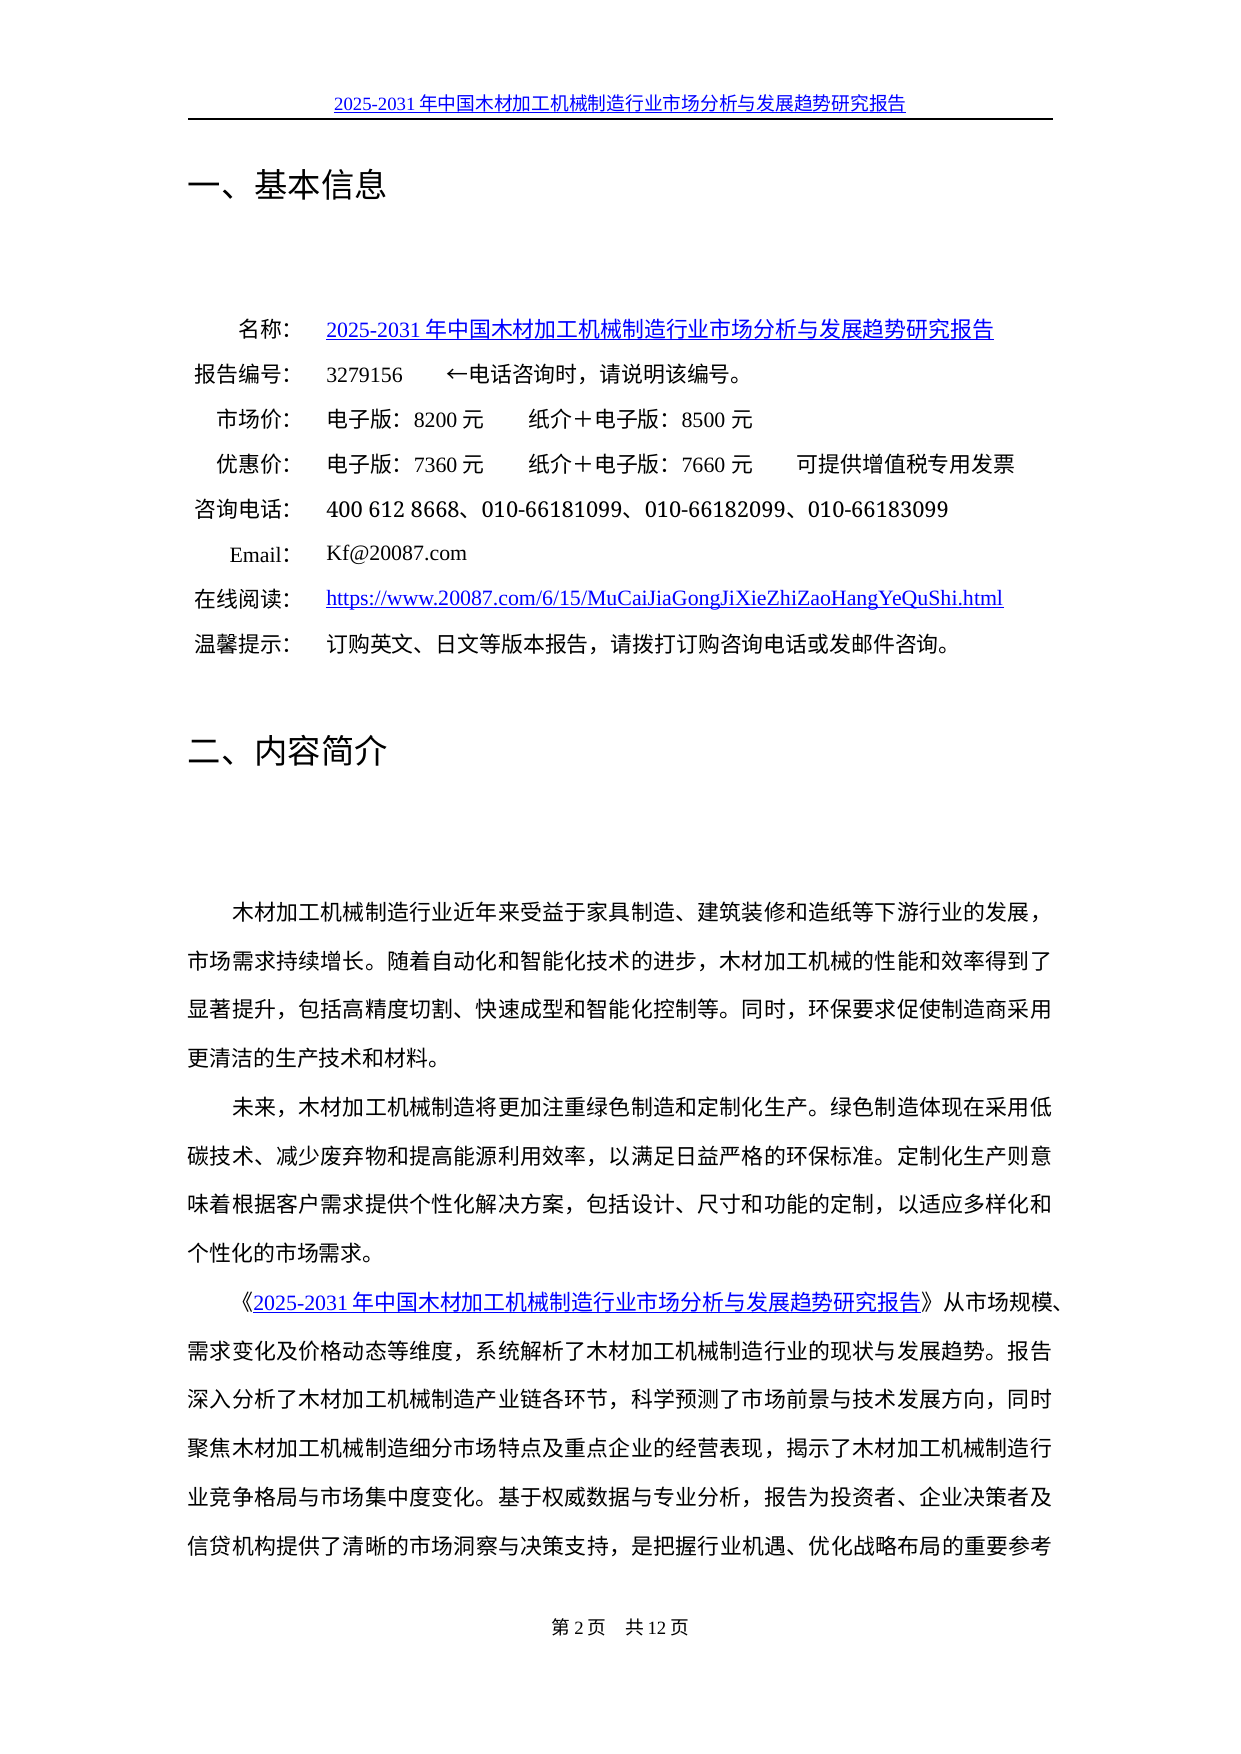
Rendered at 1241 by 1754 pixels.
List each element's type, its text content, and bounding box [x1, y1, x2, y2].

title 二、内容简介 [187, 717, 1053, 782]
table_cell 咨询电话： [167, 492, 315, 537]
table_cell 报告编号： [167, 357, 315, 402]
table_header 名称： [167, 312, 315, 357]
table_cell 订购英文、日文等版本报告，请拨打订购咨询电话或发邮件咨询。 [315, 627, 1073, 672]
table_cell 电子版：8200 元 纸介＋电子版：8500 元 [315, 402, 1073, 447]
table_cell Email： [167, 537, 315, 582]
table_cell 电子版：7360 元 纸介＋电子版：7660 元 可提供增值税专用发票 [315, 447, 1073, 492]
table_cell 在线阅读： [167, 582, 315, 627]
title 一、基本信息 [187, 150, 1053, 215]
table_cell Kf@20087.com [315, 537, 1073, 582]
table_cell 3279156 ←电话咨询时，请说明该编号。 [315, 357, 1073, 402]
table_cell 市场价： [167, 402, 315, 447]
table_cell [315, 582, 1073, 627]
table_cell 优惠价： [167, 447, 315, 492]
table_header 2025-2031年中国木材加工机械制造行业市场分析与发展趋势研究报告 [315, 312, 1073, 357]
table_cell 温馨提示： [167, 627, 315, 672]
table_cell 400 612 8668、010-66181099、010-66182099、010-66183099 [315, 492, 1073, 537]
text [187, 894, 1053, 1561]
